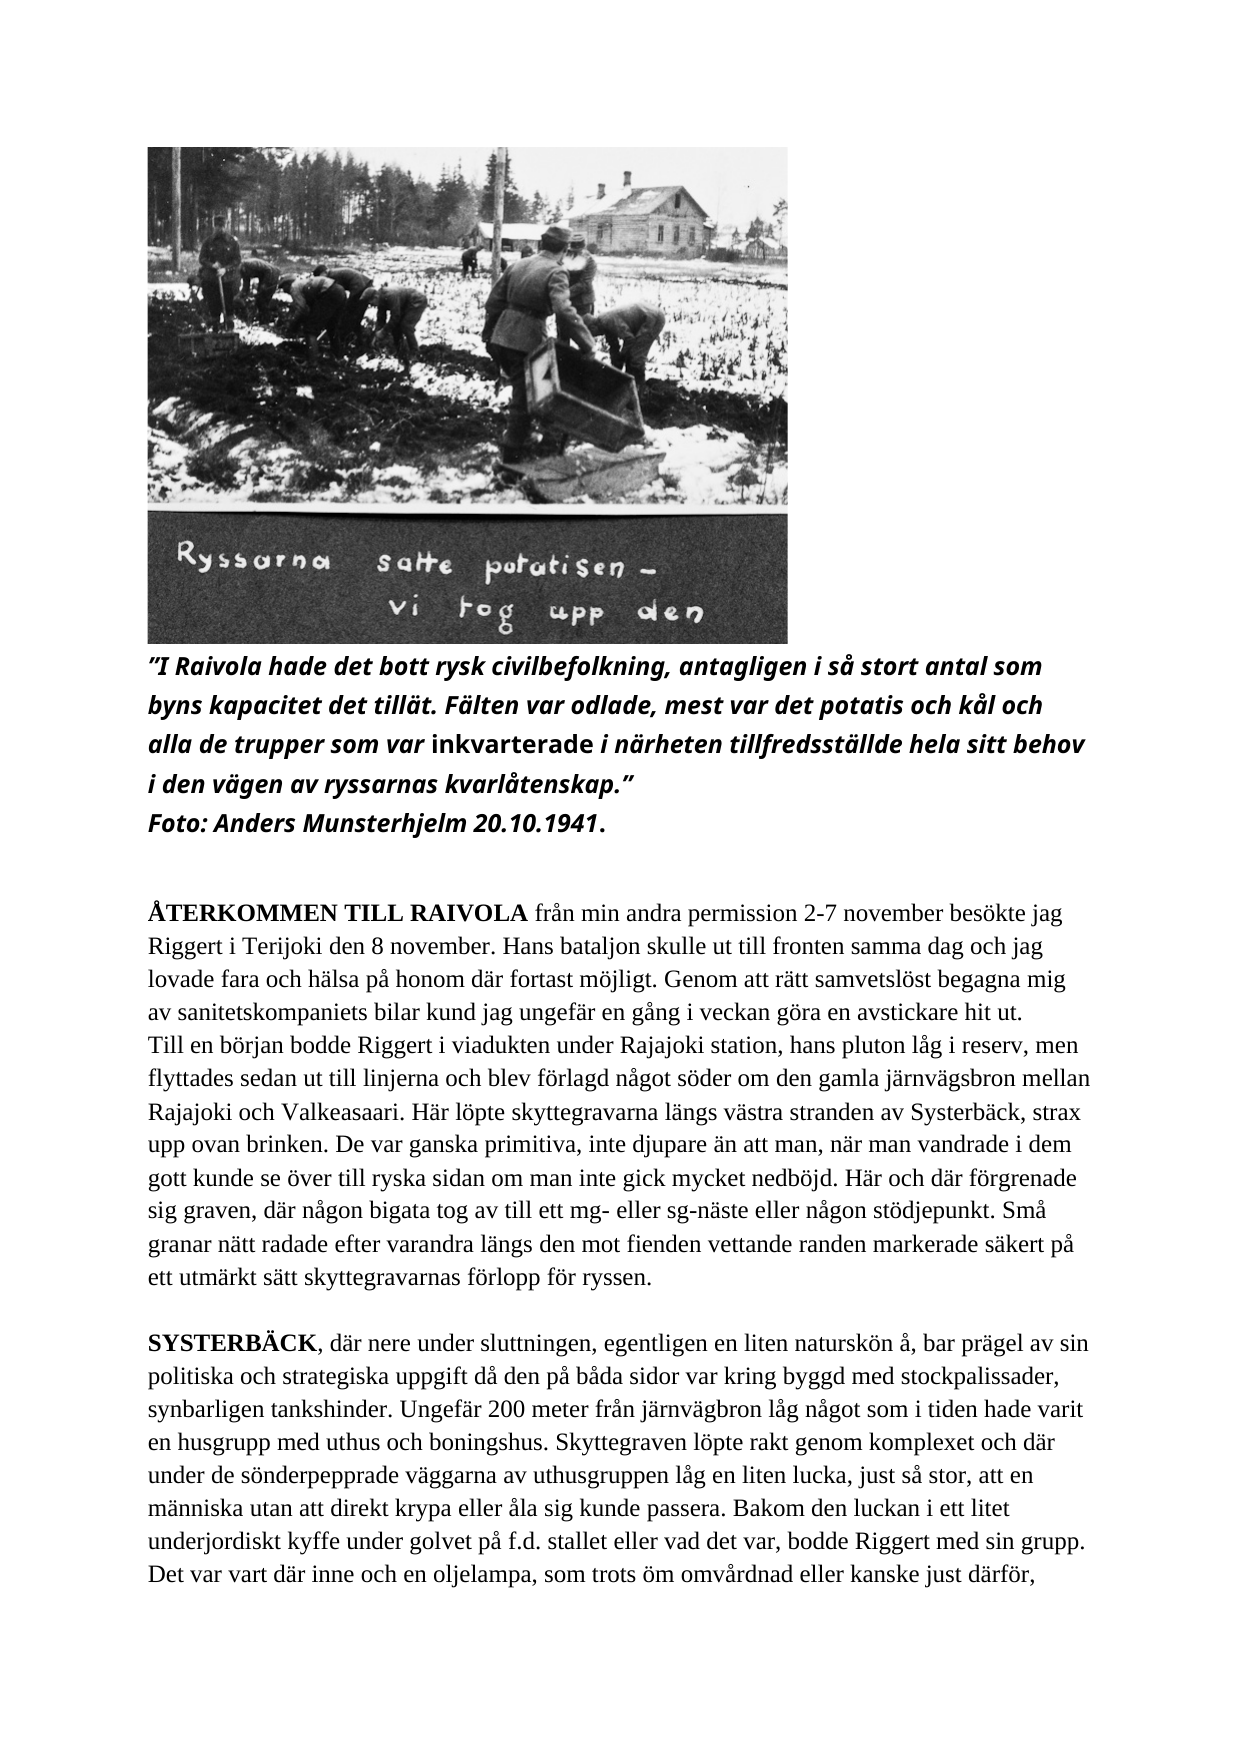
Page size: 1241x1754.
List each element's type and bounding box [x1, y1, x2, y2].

text [148, 865, 1093, 1588]
picture [147, 147, 788, 644]
text [148, 148, 1093, 839]
